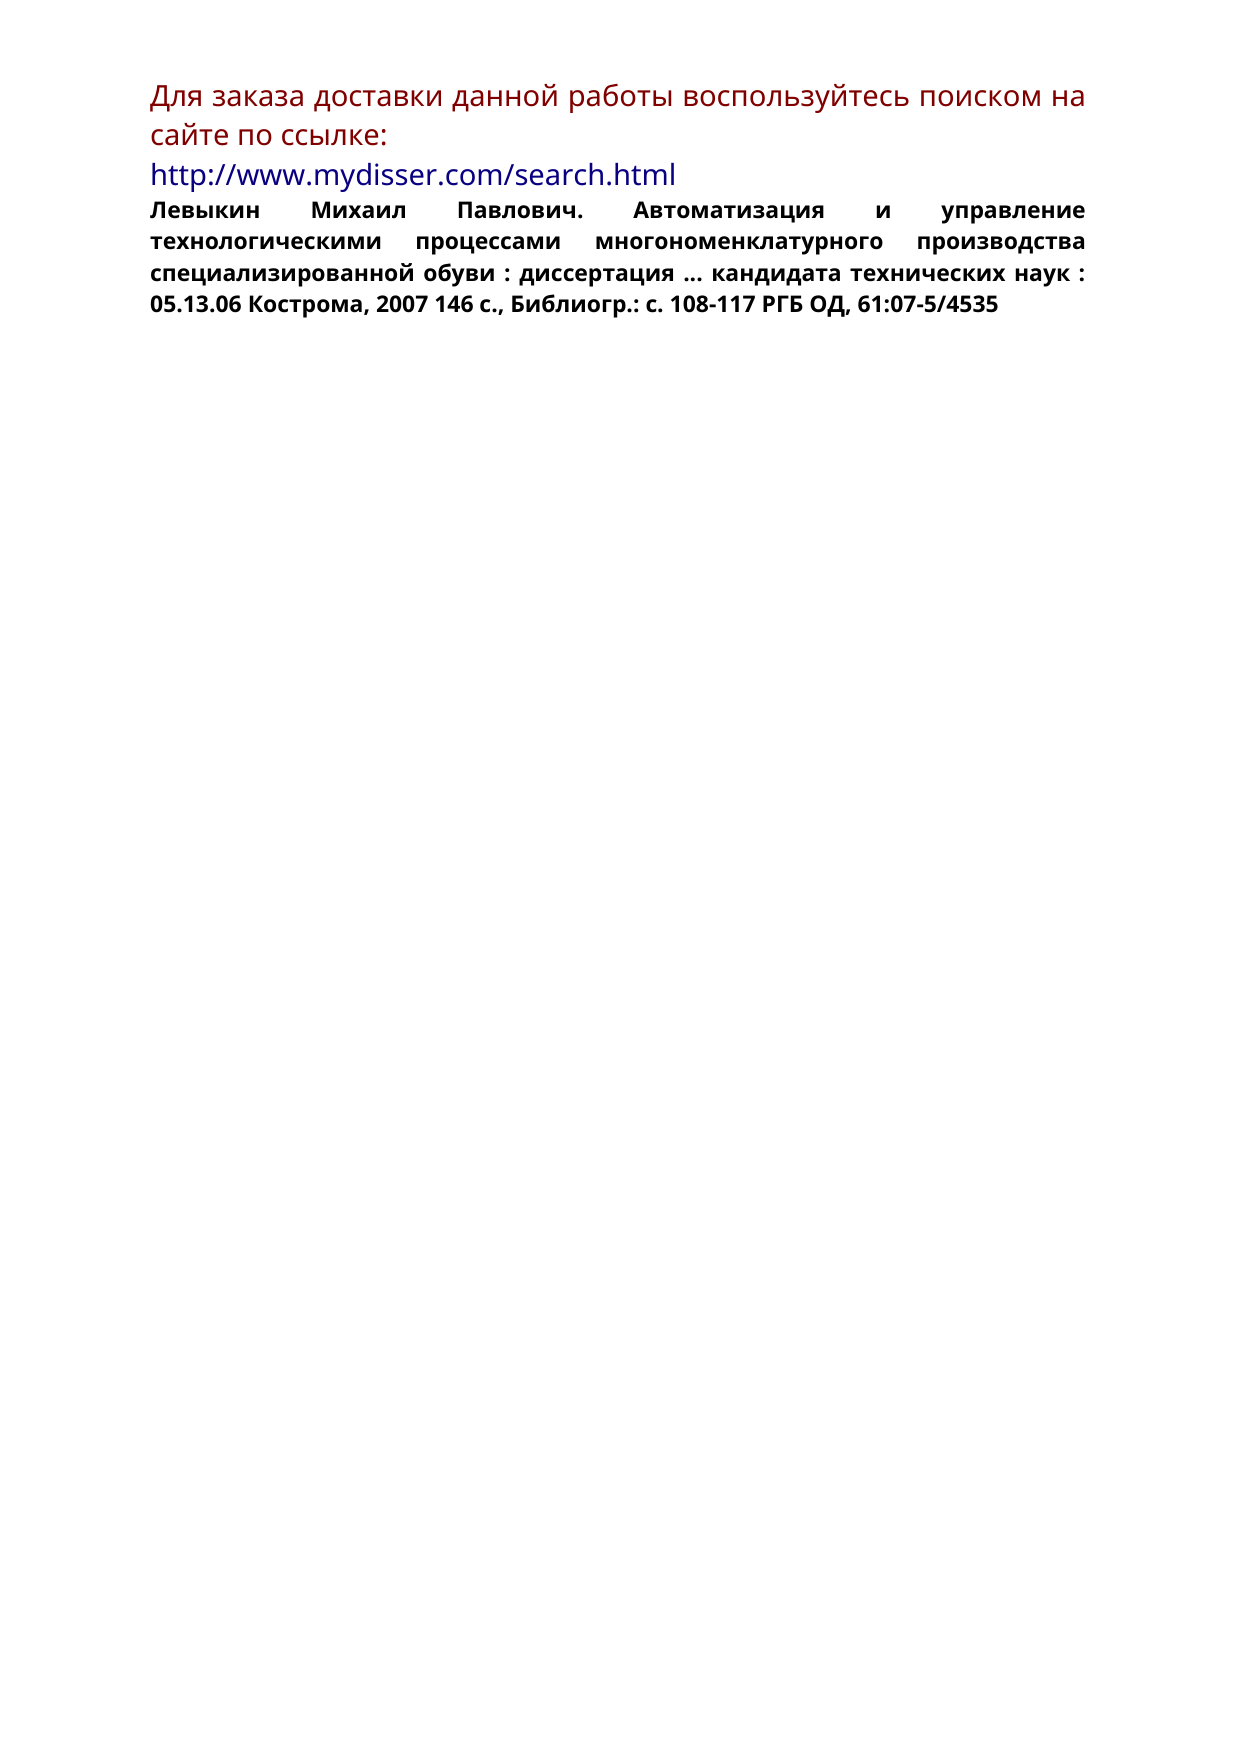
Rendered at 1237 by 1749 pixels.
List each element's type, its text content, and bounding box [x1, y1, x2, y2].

text Левыкин Михаил Павлович. Автоматизация и управление технологическими процессами многономенклатурного производства специализированной обуви : диссертация ... кандидата технических наук : 05.13.06 Кострома, 2007 146 с., Библиогр.: с. 108-117 РГБ ОД, 61:07-5/4535 [150, 194, 1086, 319]
